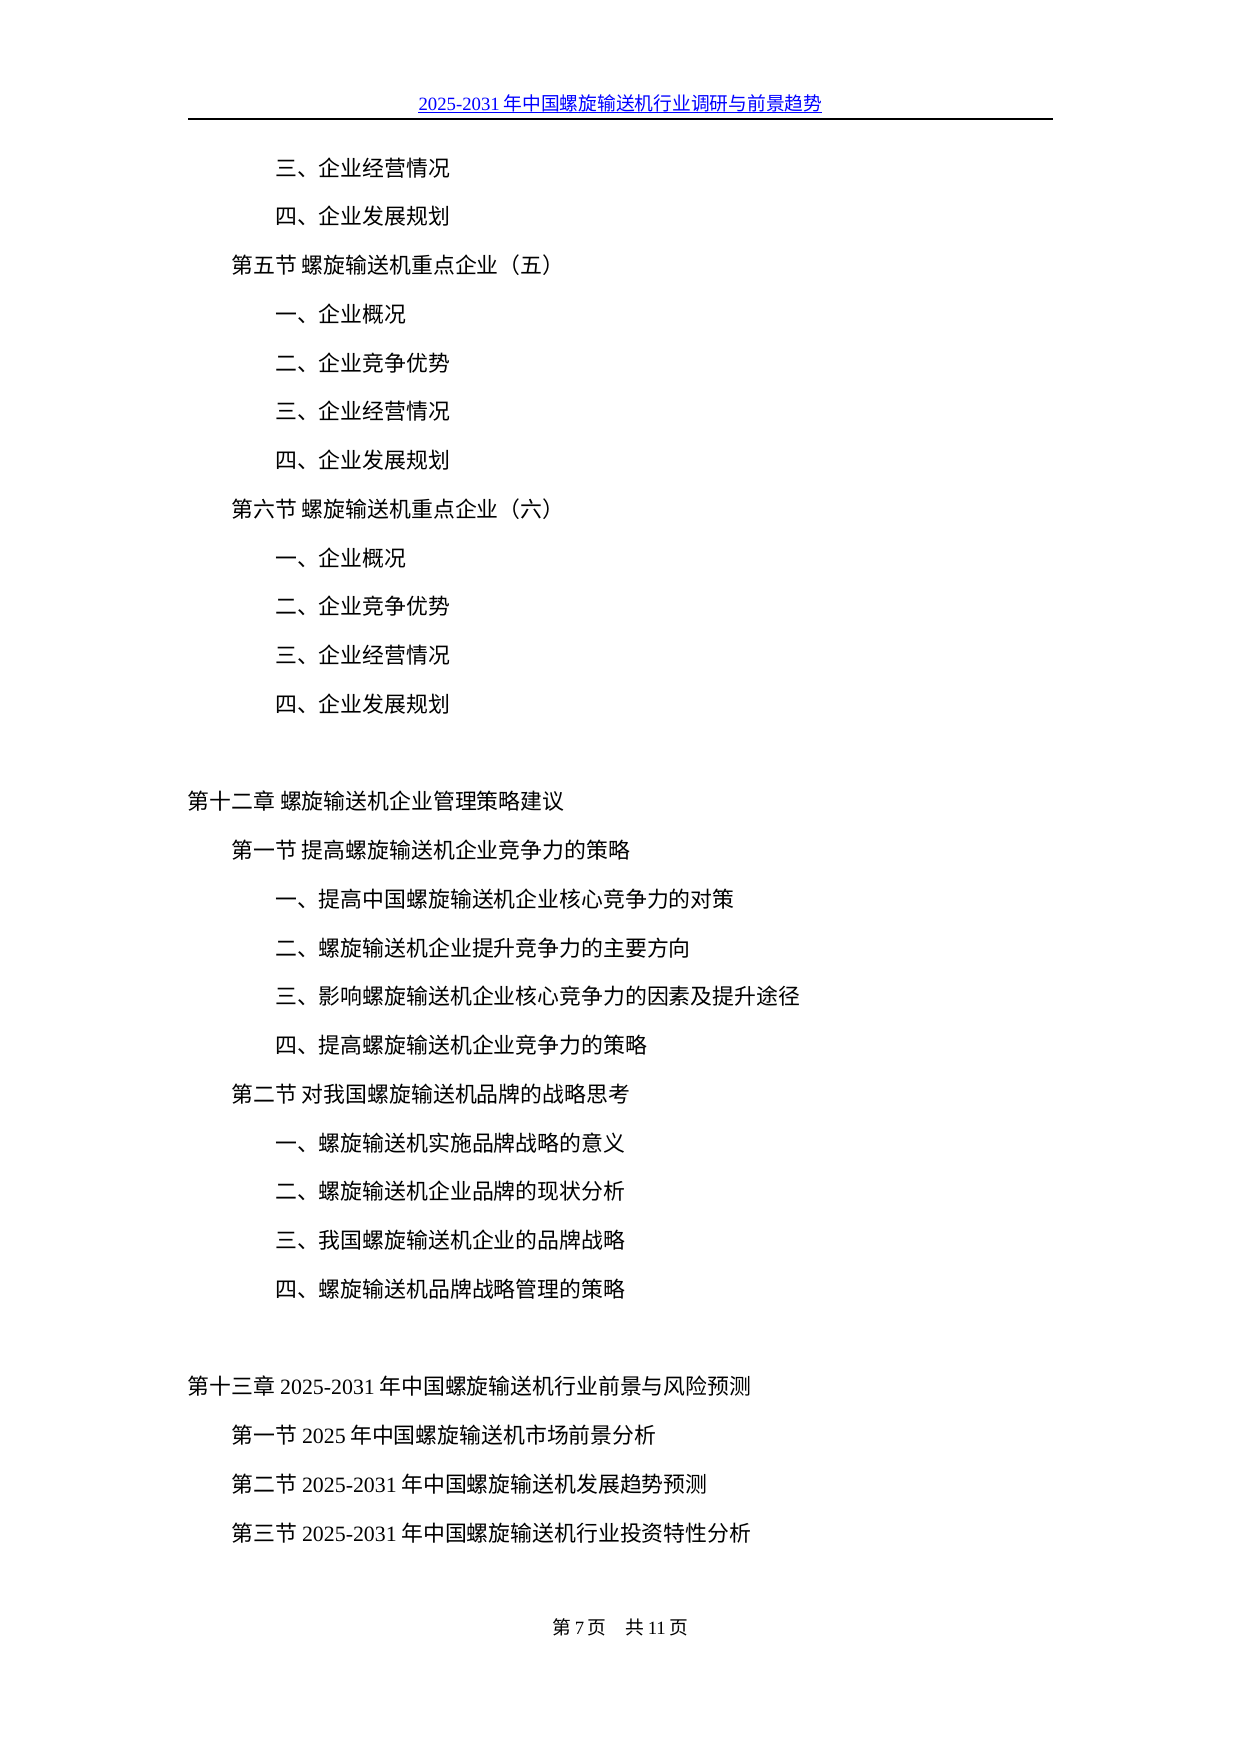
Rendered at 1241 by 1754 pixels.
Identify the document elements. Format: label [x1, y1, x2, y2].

text [187, 150, 1053, 1548]
